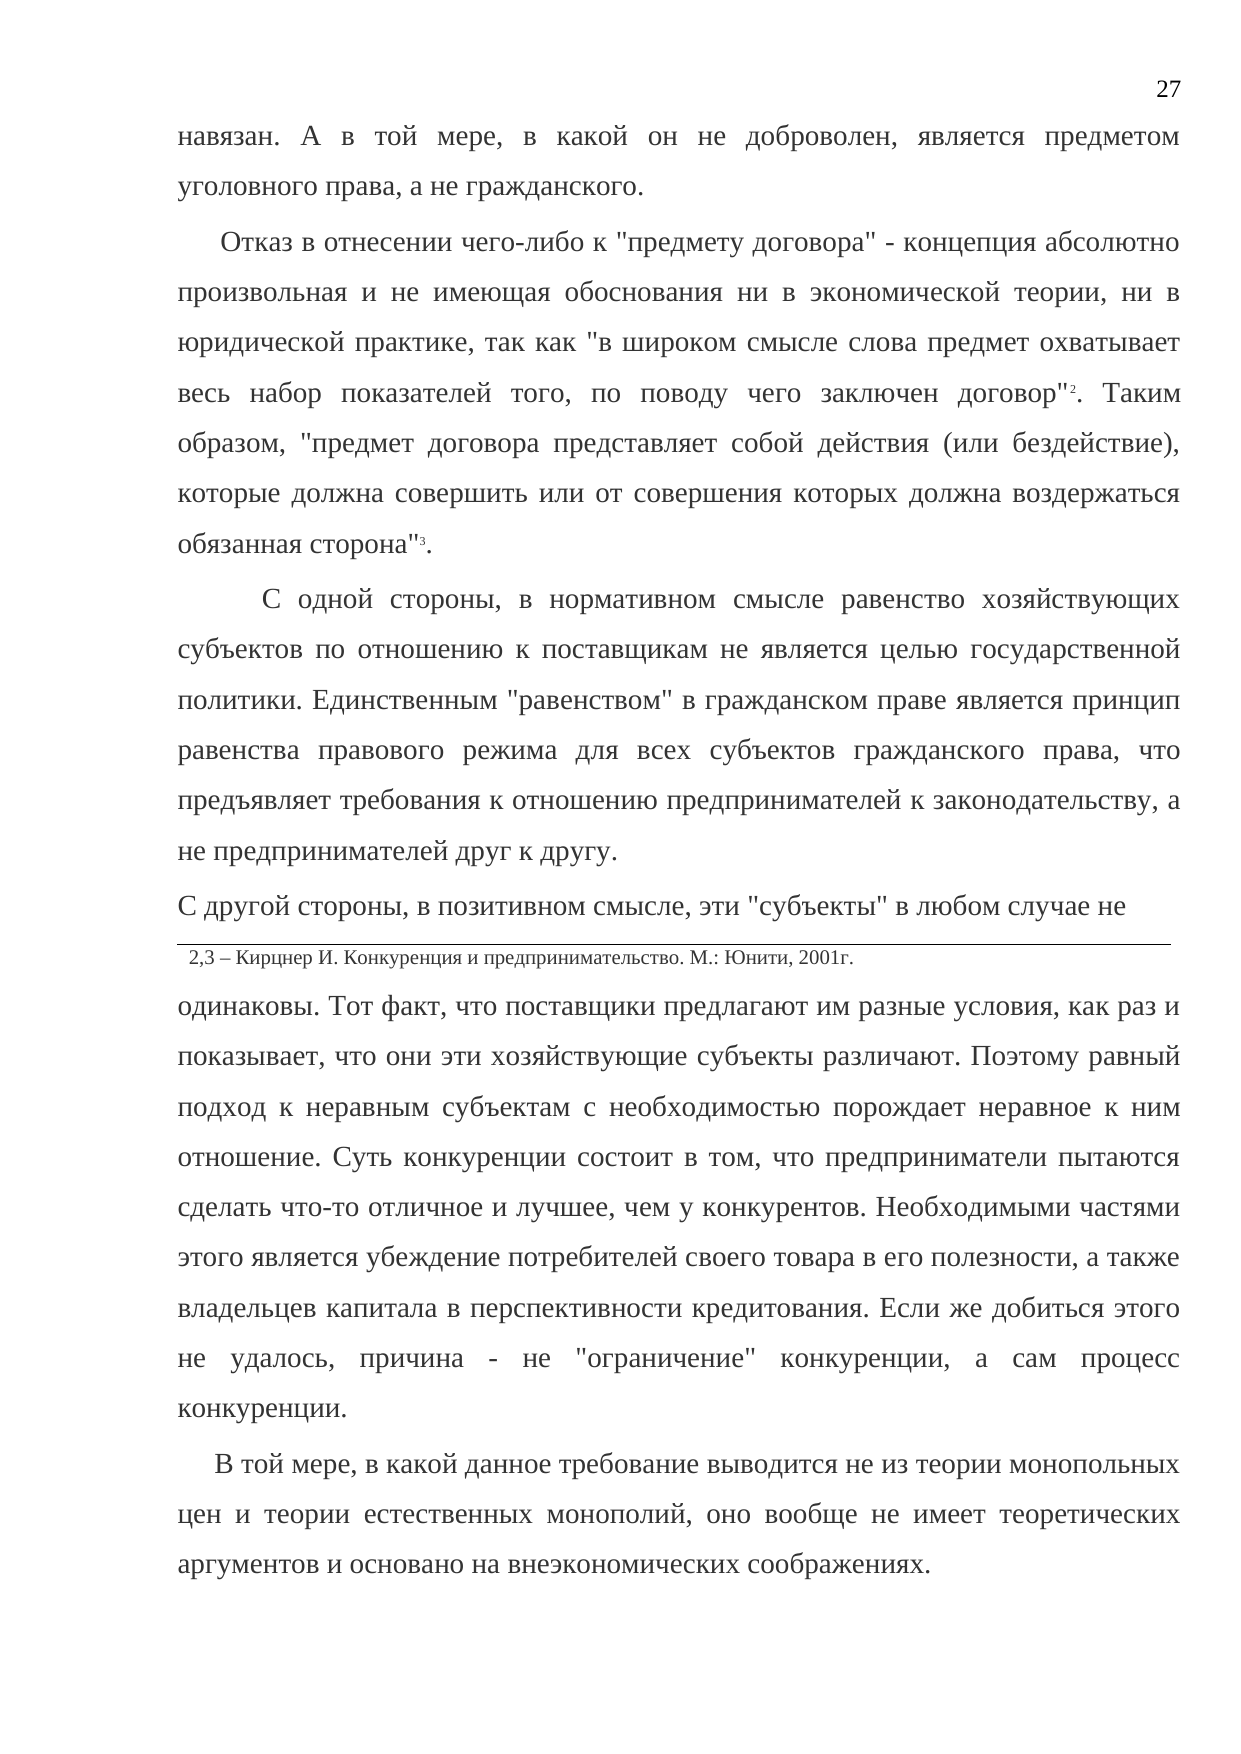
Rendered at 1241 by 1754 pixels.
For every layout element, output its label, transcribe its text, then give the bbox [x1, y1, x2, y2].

text С одной стороны, в нормативном смысле равенство хозяйствующих субъектов по отношению к поставщикам не является целью государственной политики. Единственным "равенством" в гражданском праве является принцип равенства правового режима для всех субъектов гражданского права, что предъявляет требования к отношению предпринимателей к законодательству, а не предпринимателей друг к другу. [177, 682, 1181, 967]
table_header 2,3 – Кирцнер И. Конкуренция и предпринимательство. М.: Юнити, 2001г. [177, 1045, 1171, 1083]
text Отказ в отнесении чего-либо к "предмету договора" - концепция абсолютно произвольная и не имеющая обоснования ни в экономической теории, ни в юридической практике, так как "в широком смысле слова предмет охватывает весь набор показателей того, по поводу чего заключен договор"2. Таким образом, "предмет договора представляет собой действия (или бездействие), которые должна совершить или от совершения которых должна воздержаться обязанная сторона"3. [177, 324, 1181, 660]
text одинаковы. Тот факт, что поставщики предлагают им разные условия, как раз и показывает, что они эти хозяйствующие субъекты различают. Поэтому равный подход к неравным субъектам с необходимостью порождает неравное к ним отношение. Суть конкуренции состоит в том, что предприниматели пытаются сделать что-то отличное и лучшее, чем у конкурентов. Необходимыми частями этого является убеждение потребителей своего товара в его полезности, а также владельцев капитала в перспективности кредитования. Если же добиться этого не удалось, причина - не "ограничение" конкуренции, а сам процесс конкуренции. [177, 1089, 1181, 1525]
text С другой стороны, в позитивном смысле, эти "субъекты" в любом случае не [177, 989, 1181, 1022]
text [177, 118, 1181, 303]
